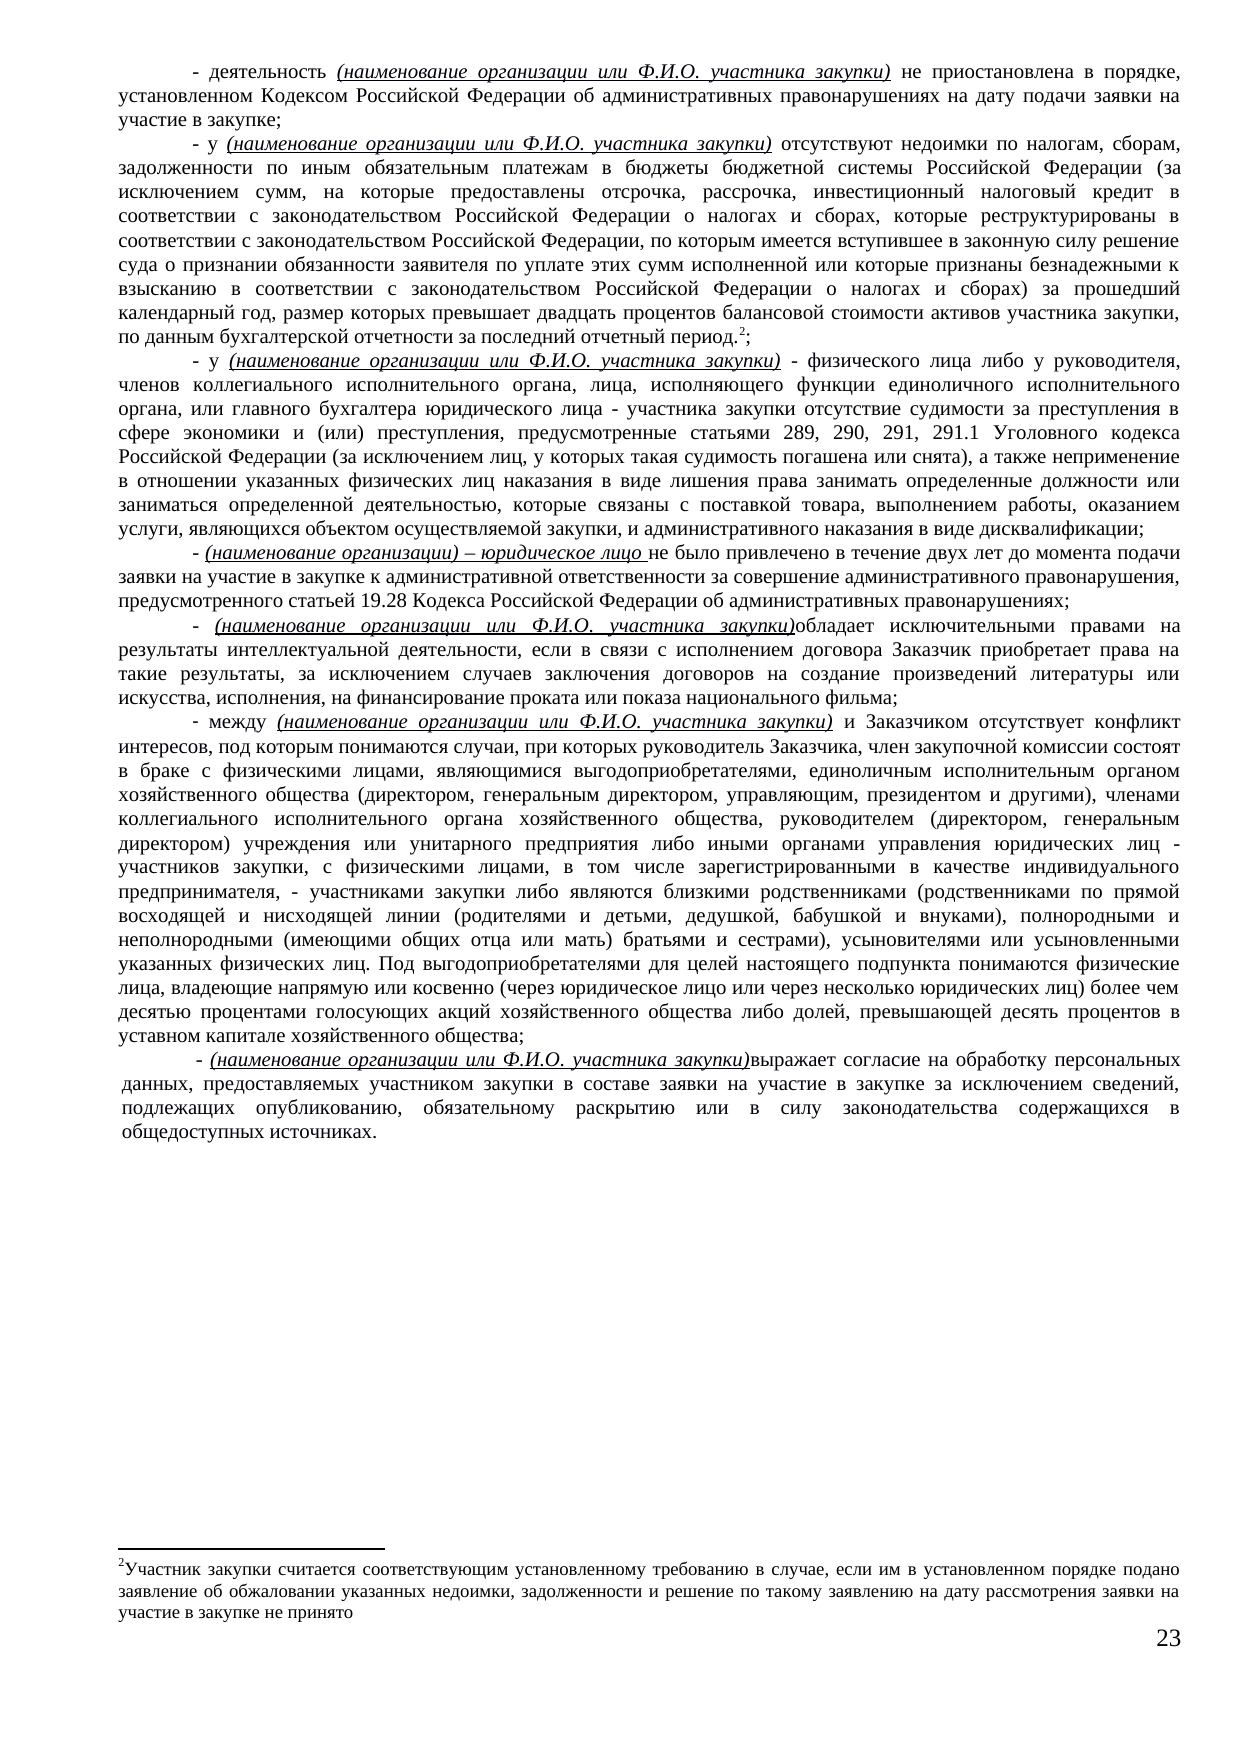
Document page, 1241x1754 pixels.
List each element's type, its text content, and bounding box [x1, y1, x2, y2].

text - деятельность (наименование организации или Ф.И.О. участника закупки) не приостановлена в порядке, установленном Кодексом Российской Федерации об административных правонарушениях на дату подачи заявки на участие в закупке; [118, 59, 1181, 131]
text - (наименование организации) – юридическое лицо не было привлечено в течение двух лет до момента подачи заявки на участие в закупке к административной ответственности за совершение административного правонарушения, предусмотренного статьей 19.28 Кодекса Российской Федерации об административных правонарушениях; [118, 540, 1181, 612]
text - между (наименование организации или Ф.И.О. участника закупки) и Заказчиком отсутствует конфликт интересов, под которым понимаются случаи, при которых руководитель Заказчика, член закупочной комиссии состоят в браке с физическими лицами, являющимися выгодоприобретателями, единоличным исполнительным органом хозяйственного общества (директором, генеральным директором, управляющим, президентом и другими), членами коллегиального исполнительного органа хозяйственного общества, руководителем (директором, генеральным директором) учреждения или унитарного предприятия либо иными органами управления юридических лиц - участников закупки, с физическими лицами, в том числе зарегистрированными в качестве индивидуального предпринимателя, - участниками закупки либо являются близкими родственниками (родственниками по прямой восходящей и нисходящей линии (родителями и детьми, дедушкой, бабушкой и внуками), полнородными и неполнородными (имеющими общих отца или мать) братьями и сестрами), усыновителями или усыновленными указанных физических лиц. Под выгодоприобретателями для целей настоящего подпункта понимаются физические лица, владеющие напрямую или косвенно (через юридическое лицо или через несколько юридических лиц) более чем десятью процентами голосующих акций хозяйственного общества либо долей, превышающей десять процентов в уставном капитале хозяйственного общества; [118, 709, 1181, 1047]
text - (наименование организации или Ф.И.О. участника закупки)выражает согласие на обработку персональных данных, предоставляемых участником закупки в составе заявки на участие в закупке за исключением сведений, подлежащих опубликованию, обязательному раскрытию или в силу законодательства содержащихся в общедоступных источниках. [122, 1047, 1181, 1143]
text - у (наименование организации или Ф.И.О. участника закупки) отсутствуют недоимки по налогам, сборам, задолженности по иным обязательным платежам в бюджеты бюджетной системы Российской Федерации (за исключением сумм, на которые предоставлены отсрочка, рассрочка, инвестиционный налоговый кредит в соответствии с законодательством Российской Федерации о налогах и сборах, которые реструктурированы в соответствии с законодательством Российской Федерации, по которым имеется вступившее в законную силу решение суда о признании обязанности заявителя по уплате этих сумм исполненной или которые признаны безнадежными к взысканию в соответствии с законодательством Российской Федерации о налогах и сборах) за прошедший календарный год, размер которых превышает двадцать процентов балансовой стоимости активов участника закупки, по данным бухгалтерской отчетности за последний отчетный период.; [118, 131, 1181, 348]
text - (наименование организации или Ф.И.О. участника закупки)обладает исключительными правами на результаты интеллектуальной деятельности, если в связи с исполнением договора Заказчик приобретает права на такие результаты, за исключением случаев заключения договоров на создание произведений литературы или искусства, исполнения, на финансирование проката или показа национального фильма; [118, 612, 1181, 709]
text - у (наименование организации или Ф.И.О. участника закупки) - физического лица либо у руководителя, членов коллегиального исполнительного органа, лица, исполняющего функции единоличного исполнительного органа, или главного бухгалтера юридического лица - участника закупки отсутствие судимости за преступления в сфере экономики и (или) преступления, предусмотренные статьями 289, 290, 291, 291.1 Уголовного кодекса Российской Федерации (за исключением лиц, у которых такая судимость погашена или снята), а также неприменение в отношении указанных физических лиц наказания в виде лишения права занимать определенные должности или заниматься определенной деятельностью, которые связаны с поставкой товара, выполнением работы, оказанием услуги, являющихся объектом осуществляемой закупки, и административного наказания в виде дисквалификации; [118, 348, 1181, 540]
